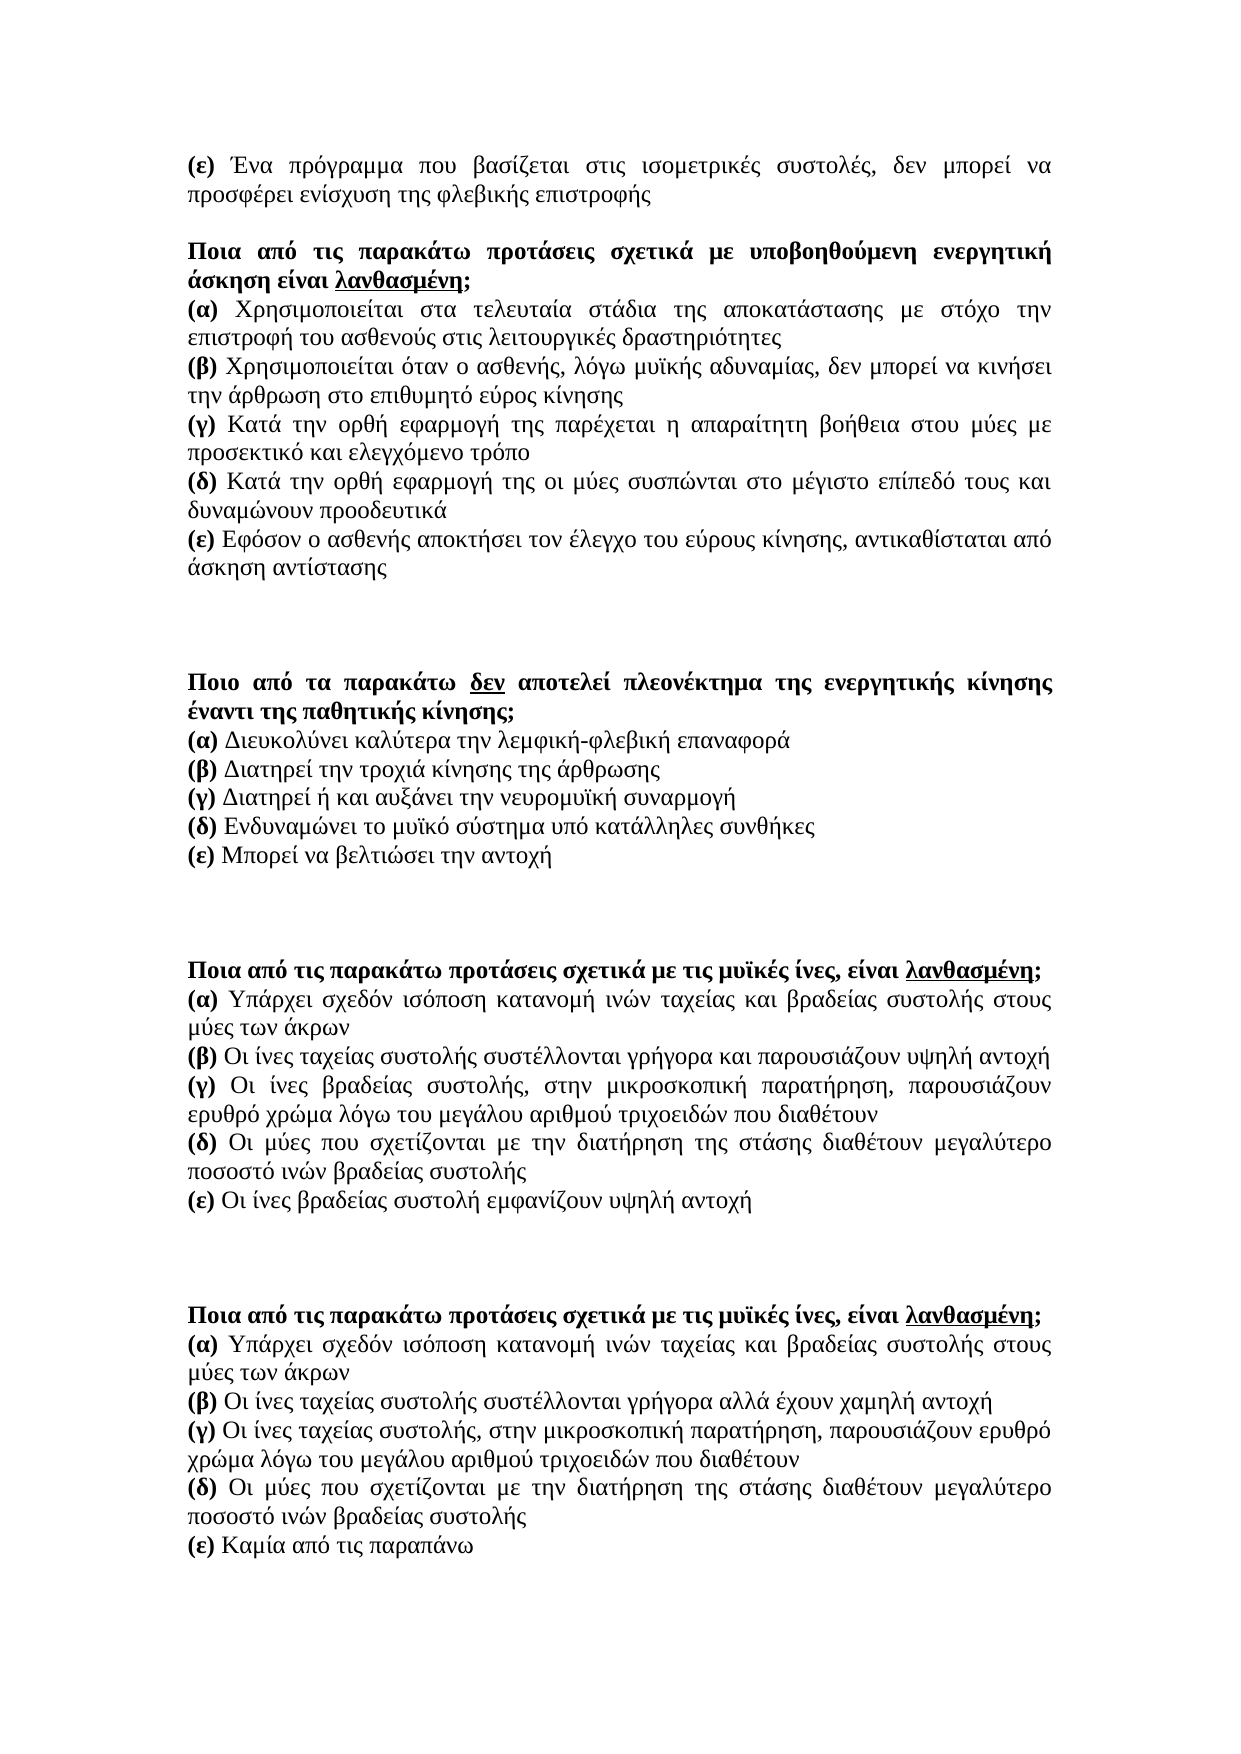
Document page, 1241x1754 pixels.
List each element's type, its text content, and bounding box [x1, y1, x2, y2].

text (ε) Εφόσον ο ασθενής αποκτήσει τον έλεγχο του εύρους κίνησης, αντικαθίσταται από άσκηση αντίστασης [187, 524, 1053, 581]
text (γ) Διατηρεί ή και αυξάνει την νευρομυϊκή συναρμογή [187, 782, 1053, 811]
text (β) Χρησιμοποιείται όταν ο ασθενής, λόγω μυϊκής αδυναμίας, δεν μπορεί να κινήσει την άρθρωση στο επιθυμητό εύρος κίνησης [187, 351, 1053, 409]
text (δ) Οι μύες που σχετίζονται με την διατήρηση της στάσης διαθέτουν μεγαλύτερο ποσοστό ινών βραδείας συστολής [187, 1472, 1053, 1530]
text (ε) Οι ίνες βραδείας συστολή εμφανίζουν υψηλή αντοχή [187, 1185, 1053, 1214]
text Ποιο από τα παρακάτω δεν αποτελεί πλεονέκτημα της ενεργητικής κίνησης έναντι της παθητικής κίνησης; [187, 667, 1053, 725]
text (β) Οι ίνες ταχείας συστολής συστέλλονται γρήγορα και παρουσιάζουν υψηλή αντοχή [187, 1041, 1053, 1070]
text (α) Χρησιμοποιείται στα τελευταία στάδια της αποκατάστασης με στόχο την επιστροφή του ασθενούς στις λειτουργικές δραστηριότητες [187, 294, 1053, 351]
text (α) Υπάρχει σχεδόν ισόποση κατανομή ινών ταχείας και βραδείας συστολής στους μύες των άκρων [187, 1329, 1053, 1386]
text (β) Οι ίνες ταχείας συστολής συστέλλονται γρήγορα αλλά έχουν χαμηλή αντοχή [187, 1386, 1053, 1415]
text (γ) Οι ίνες βραδείας συστολής, στην μικροσκοπική παρατήρηση, παρουσιάζουν ερυθρό χρώμα λόγω του μεγάλου αριθμού τριχοειδών που διαθέτουν [187, 1070, 1053, 1127]
text (δ) Οι μύες που σχετίζονται με την διατήρηση της στάσης διαθέτουν μεγαλύτερο ποσοστό ινών βραδείας συστολής [187, 1127, 1053, 1185]
text (α) Υπάρχει σχεδόν ισόποση κατανομή ινών ταχείας και βραδείας συστολής στους μύες των άκρων [187, 984, 1053, 1041]
text (γ) Οι ίνες ταχείας συστολής, στην μικροσκοπική παρατήρηση, παρουσιάζουν ερυθρό χρώμα λόγω του μεγάλου αριθμού τριχοειδών που διαθέτουν [187, 1415, 1053, 1472]
text Ποια από τις παρακάτω προτάσεις σχετικά με τις μυϊκές ίνες, είναι λανθασμένη; [187, 1300, 1053, 1329]
text (ε) Καμία από τις παραπάνω [187, 1530, 1053, 1559]
text Ποια από τις παρακάτω προτάσεις σχετικά με τις μυϊκές ίνες, είναι λανθασμένη; [187, 955, 1053, 984]
text (β) Διατηρεί την τροχιά κίνησης της άρθρωσης [187, 754, 1053, 782]
text Ποια από τις παρακάτω προτάσεις σχετικά με υποβοηθούμενη ενεργητική άσκηση είναι λανθασμένη; [187, 236, 1053, 294]
text (α) Διευκολύνει καλύτερα την λεμφική-φλεβική επαναφορά [187, 725, 1053, 754]
text (ε) Μπορεί να βελτιώσει την αντοχή [187, 840, 1053, 869]
text (ε) Ένα πρόγραμμα που βασίζεται στις ισομετρικές συστολές, δεν μπορεί να προσφέρει ενίσχυση της φλεβικής επιστροφής [187, 150, 1053, 207]
text (δ) Κατά την ορθή εφαρμογή της οι μύες συσπώνται στο μέγιστο επίπεδό τους και δυναμώνουν προοδευτικά [187, 466, 1053, 524]
text (γ) Κατά την ορθή εφαρμογή της παρέχεται η απαραίτητη βοήθεια στου μύες με προσεκτικό και ελεγχόμενο τρόπο [187, 409, 1053, 466]
text (δ) Ενδυναμώνει το μυϊκό σύστημα υπό κατάλληλες συνθήκες [187, 811, 1053, 840]
